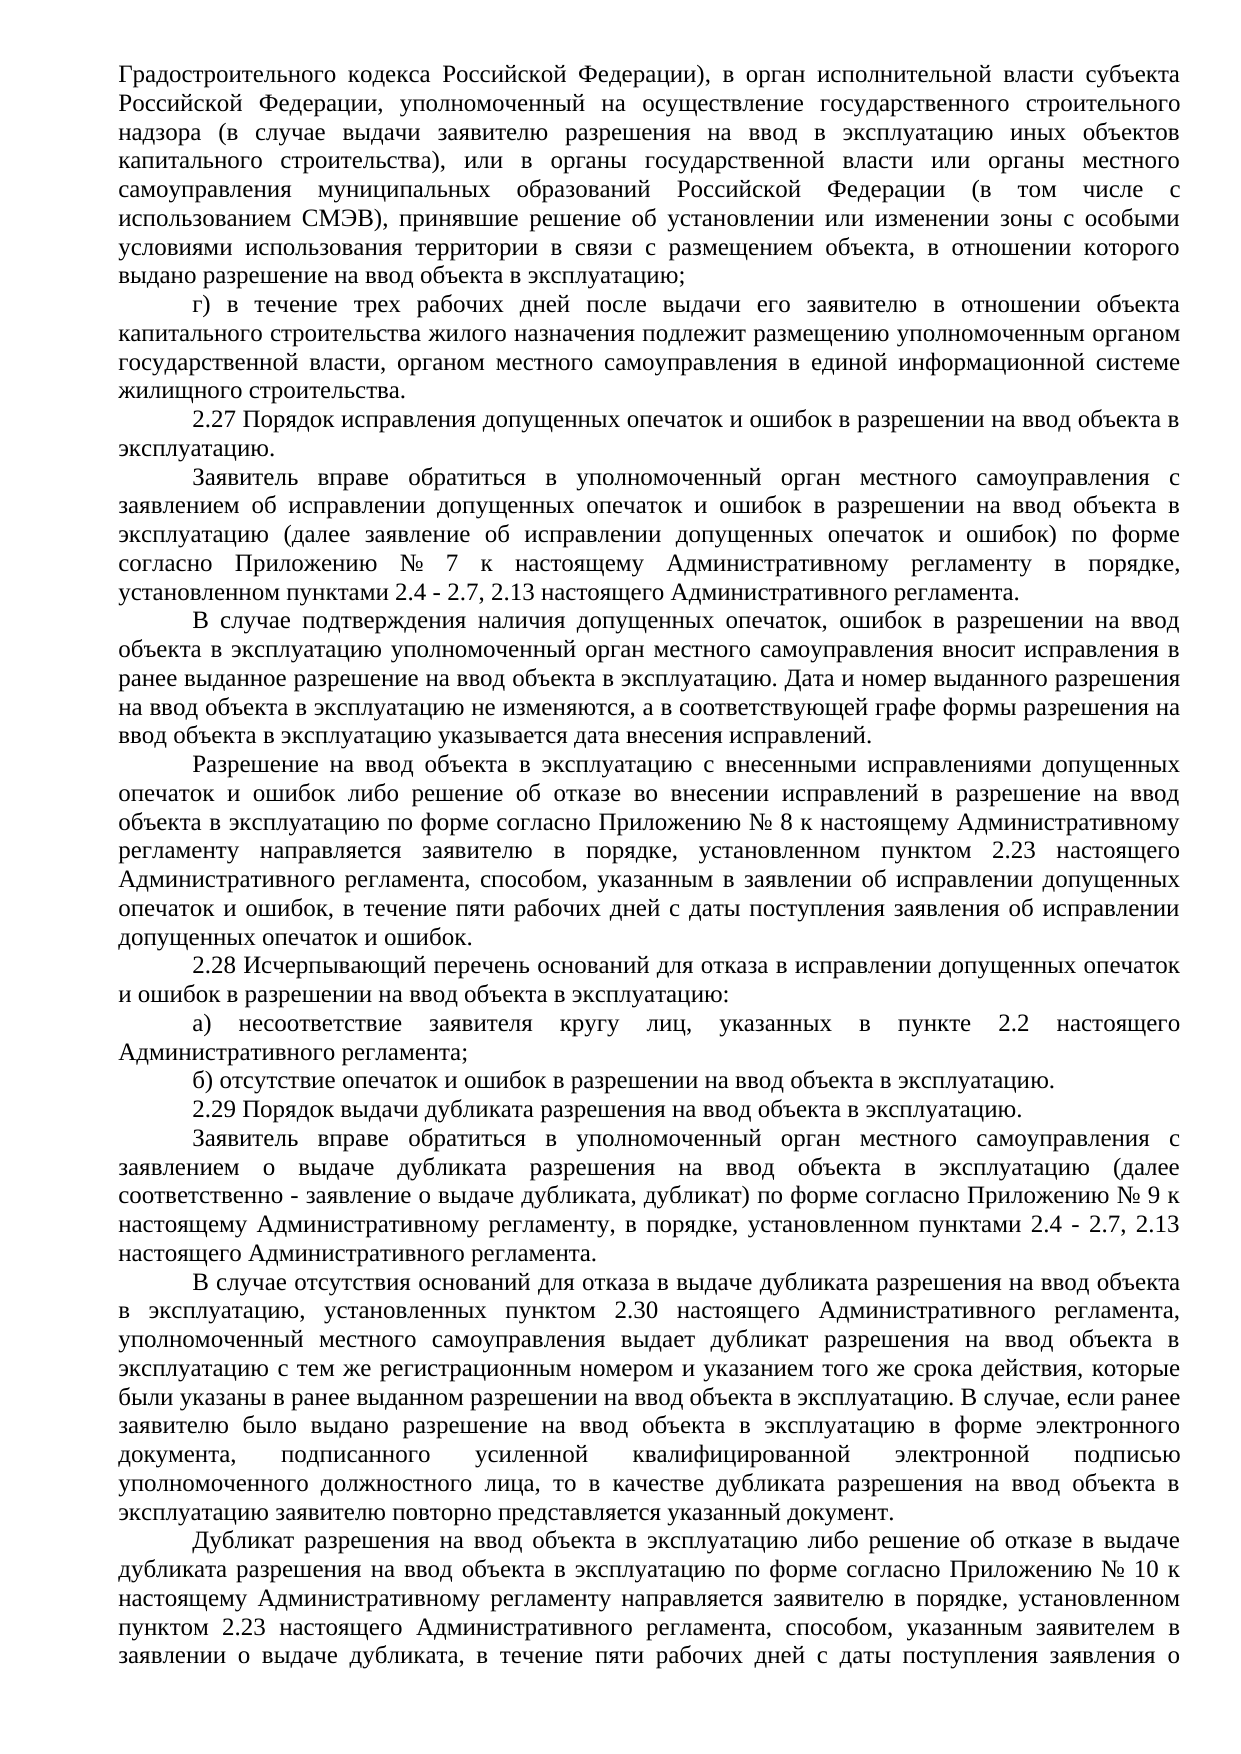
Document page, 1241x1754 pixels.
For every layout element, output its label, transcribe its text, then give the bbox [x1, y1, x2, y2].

text 2.29 Порядок выдачи дубликата разрешения на ввод объекта в эксплуатацию. [118, 1094, 1181, 1123]
text 2.27 Порядок исправления допущенных опечаток и ошибок в разрешении на ввод объекта в эксплуатацию. [118, 404, 1181, 462]
text а) несоответствие заявителя кругу лиц, указанных в пункте 2.2 настоящего Административного регламента; [118, 1008, 1181, 1065]
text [118, 1525, 1181, 1669]
text г) в течение трех рабочих дней после выдачи его заявителю в отношении объекта капитального строительства жилого назначения подлежит размещению уполномоченным органом государственной власти, органом местного самоуправления в единой информационной системе жилищного строительства. [118, 289, 1181, 404]
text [118, 59, 1181, 289]
text Заявитель вправе обратиться в уполномоченный орган местного самоуправления с заявлением о выдаче дубликата разрешения на ввод объекта в эксплуатацию (далее соответственно - заявление о выдаче дубликата, дубликат) по форме согласно Приложению № 9 к настоящему Административному регламенту, в порядке, установленном пунктами 2.4 - 2.7, 2.13 настоящего Административного регламента. [118, 1123, 1181, 1267]
text В случае подтверждения наличия допущенных опечаток, ошибок в разрешении на ввод объекта в эксплуатацию уполномоченный орган местного самоуправления вносит исправления в ранее выданное разрешение на ввод объекта в эксплуатацию. Дата и номер выданного разрешения на ввод объекта в эксплуатацию не изменяются, а в соответствующей графе формы разрешения на ввод объекта в эксплуатацию указывается дата внесения исправлений. [118, 605, 1181, 749]
text б) отсутствие опечаток и ошибок в разрешении на ввод объекта в эксплуатацию. [118, 1065, 1181, 1094]
text Заявитель вправе обратиться в уполномоченный орган местного самоуправления с заявлением об исправлении допущенных опечаток и ошибок в разрешении на ввод объекта в эксплуатацию (далее заявление об исправлении допущенных опечаток и ошибок) по форме согласно Приложению № 7 к настоящему Административному регламенту в порядке, установленном пунктами 2.4 - 2.7, 2.13 настоящего Административного регламента. [118, 462, 1181, 605]
text 2.28 Исчерпывающий перечень оснований для отказа в исправлении допущенных опечаток и ошибок в разрешении на ввод объекта в эксплуатацию: [118, 950, 1181, 1008]
text Разрешение на ввод объекта в эксплуатацию с внесенными исправлениями допущенных опечаток и ошибок либо решение об отказе во внесении исправлений в разрешение на ввод объекта в эксплуатацию по форме согласно Приложению № 8 к настоящему Административному регламенту направляется заявителю в порядке, установленном пунктом 2.23 настоящего Административного регламента, способом, указанным в заявлении об исправлении допущенных опечаток и ошибок, в течение пяти рабочих дней с даты поступления заявления об исправлении допущенных опечаток и ошибок. [118, 749, 1181, 950]
text В случае отсутствия оснований для отказа в выдаче дубликата разрешения на ввод объекта в эксплуатацию, установленных пунктом 2.30 настоящего Административного регламента, уполномоченный местного самоуправления выдает дубликат разрешения на ввод объекта в эксплуатацию с тем же регистрационным номером и указанием того же срока действия, которые были указаны в ранее выданном разрешении на ввод объекта в эксплуатацию. В случае, если ранее заявителю было выдано разрешение на ввод объекта в эксплуатацию в форме электронного документа, подписанного усиленной квалифицированной электронной подписью уполномоченного должностного лица, то в качестве дубликата разрешения на ввод объекта в эксплуатацию заявителю повторно представляется указанный документ. [118, 1267, 1181, 1525]
